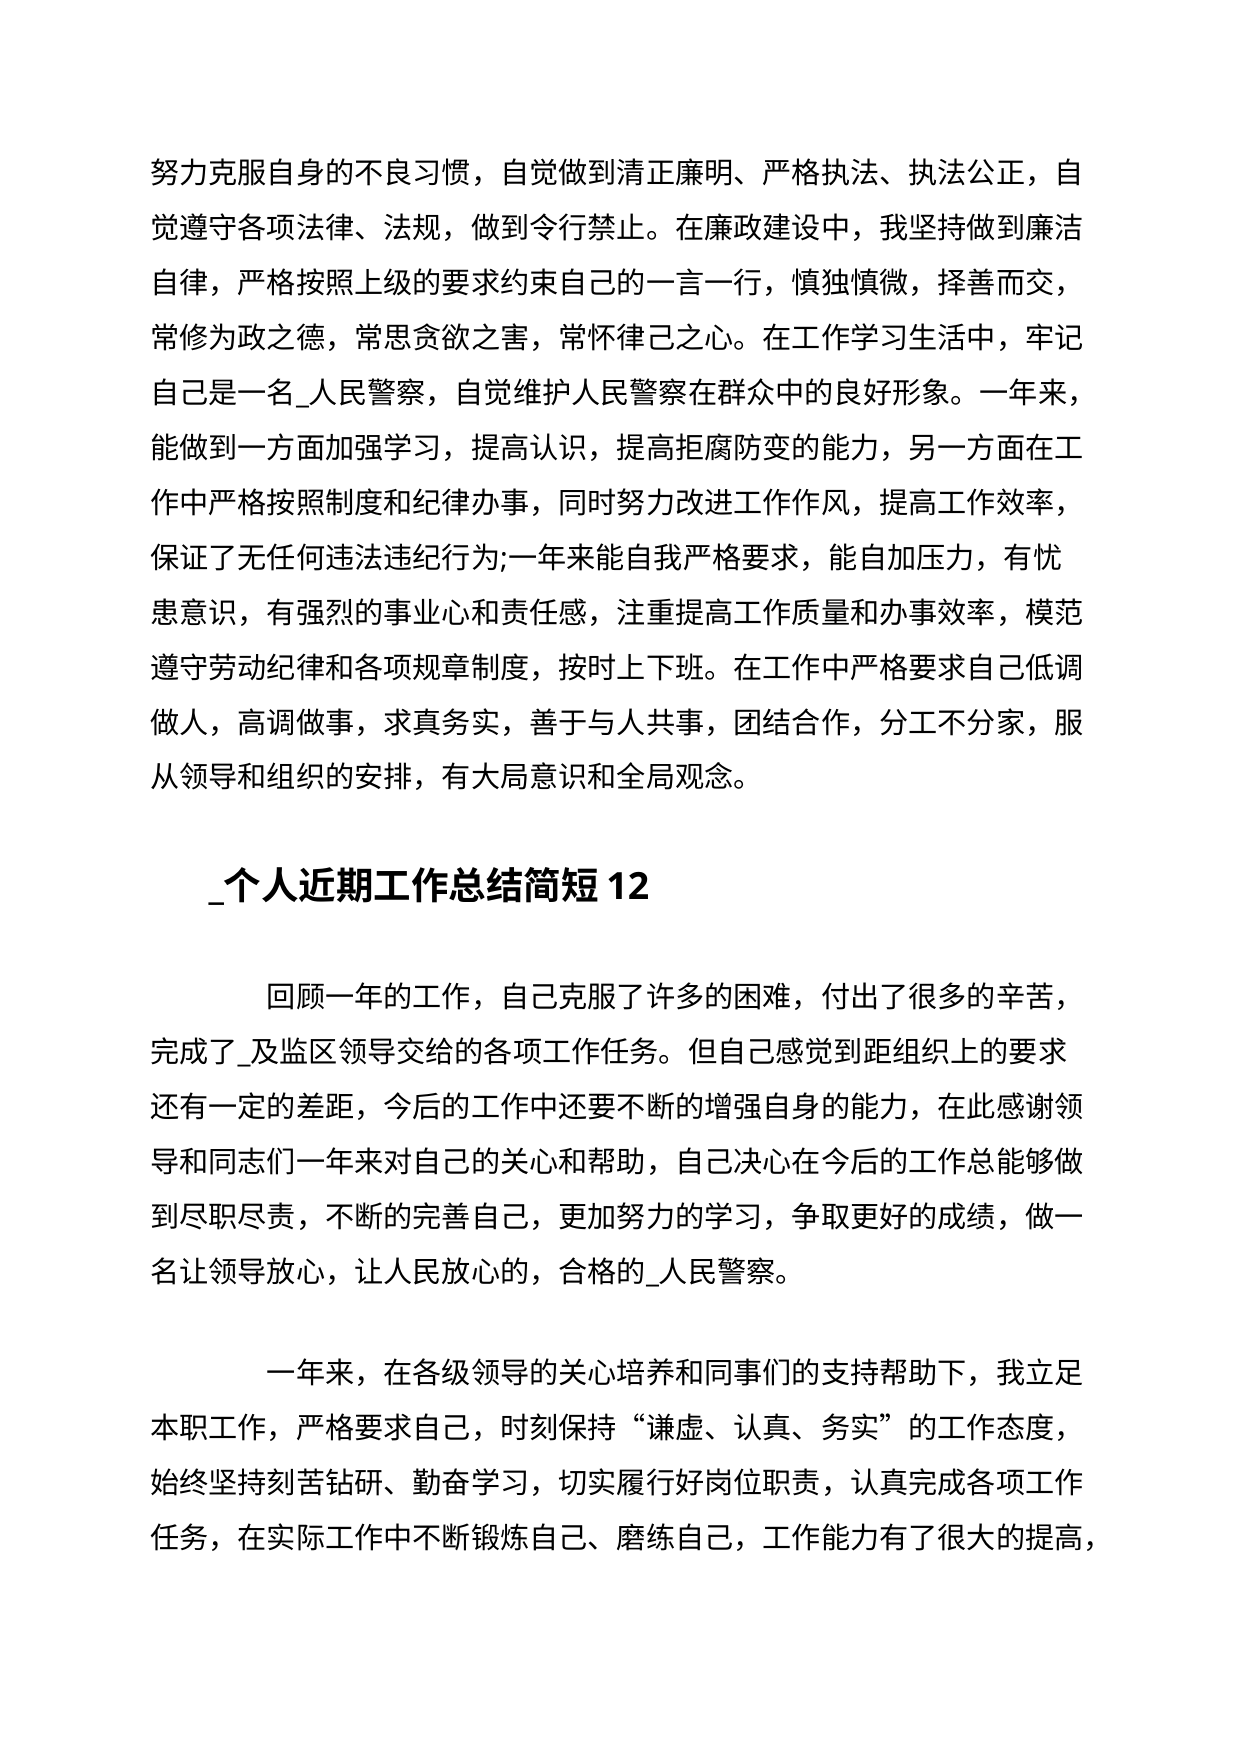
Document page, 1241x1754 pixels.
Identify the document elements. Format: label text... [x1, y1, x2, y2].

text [150, 150, 1090, 796]
text 回顾一年的工作，自己克服了许多的困难，付出了很多的辛苦，完成了_及监区领导交给的各项工作任务。但自己感觉到距组织上的要求还有一定的差距，今后的工作中还要不断的增强自身的能力，在此感谢领导和同志们一年来对自己的关心和帮助，自己决心在今后的工作总能够做到尽职尽责，不断的完善自己，更加努力的学习，争取更好的成绩，做一名让领导放心，让人民放心的，合格的_人民警察。 [150, 973, 1090, 1291]
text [150, 1350, 1090, 1557]
text _个人近期工作总结简短12 [150, 856, 1090, 910]
